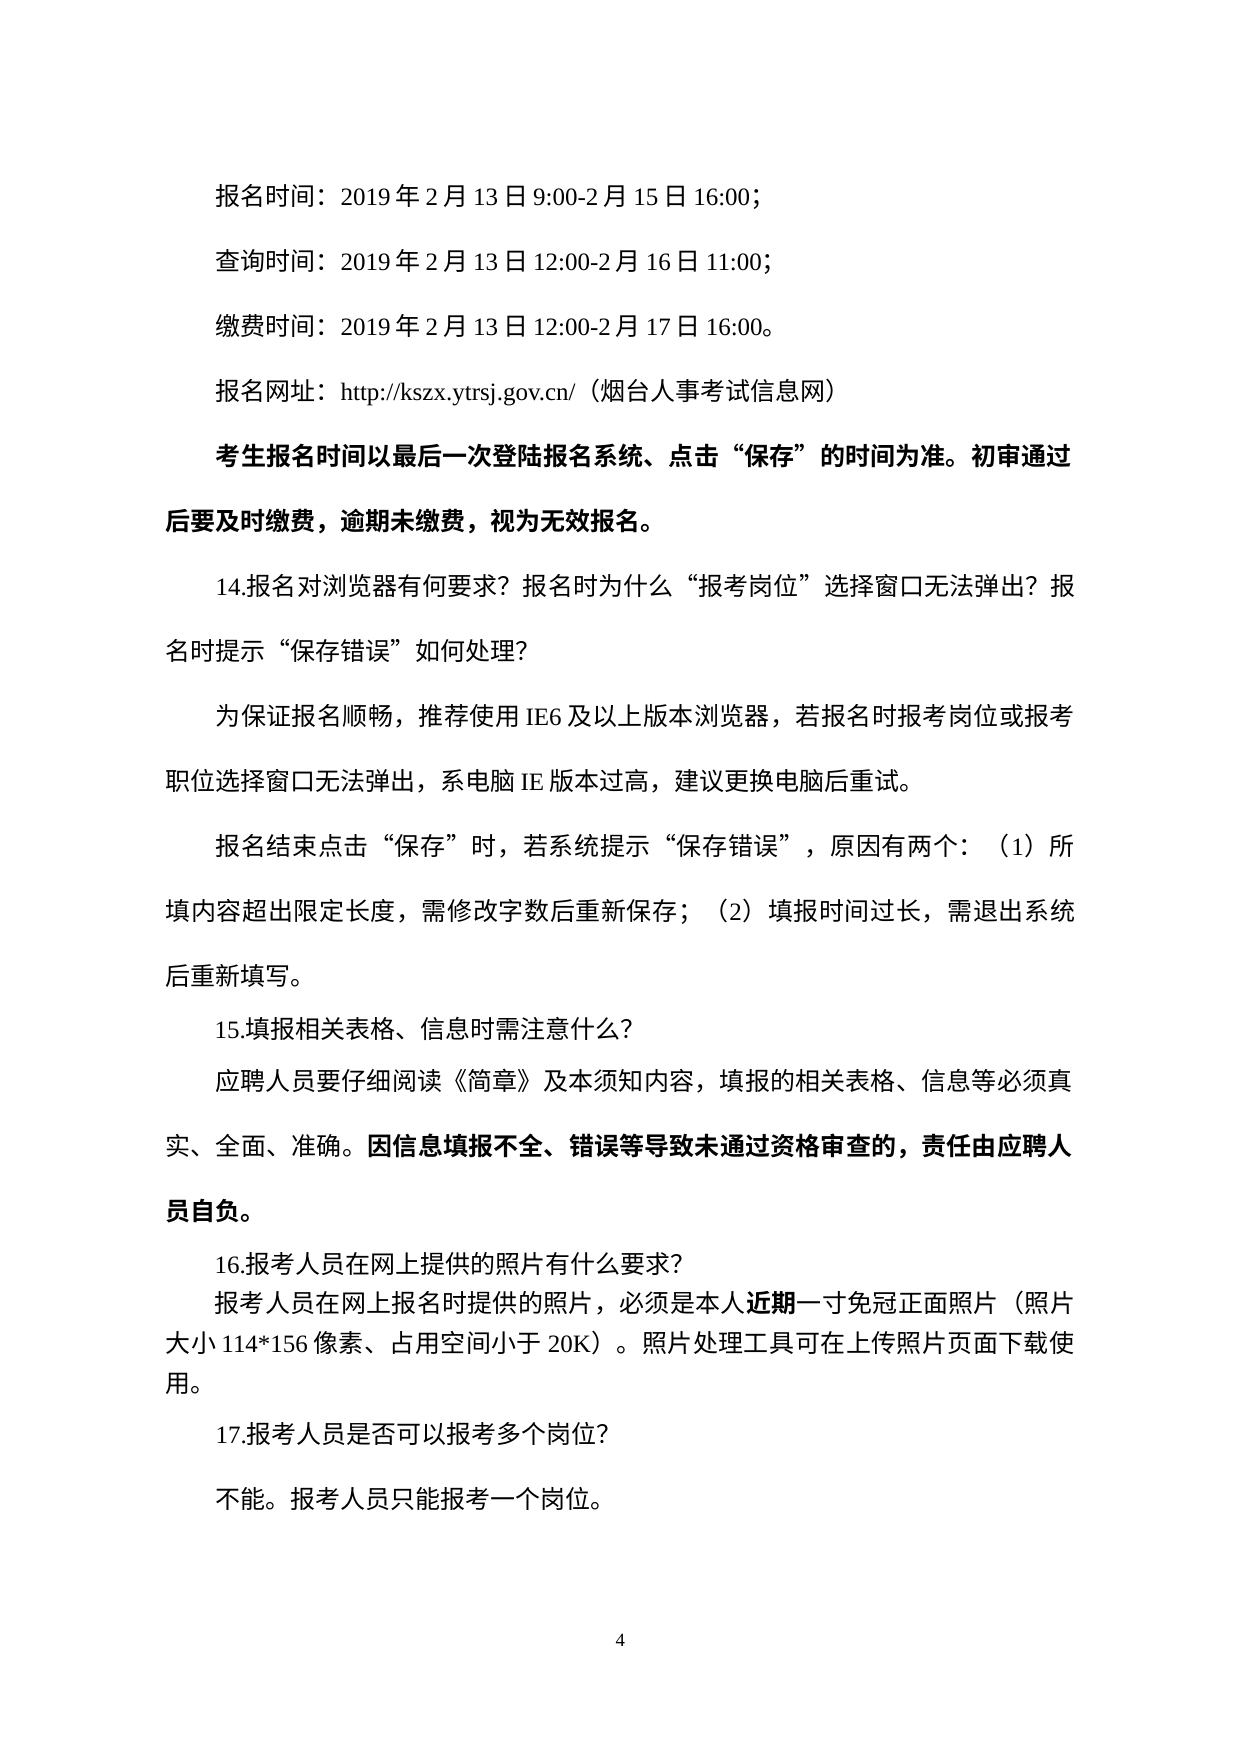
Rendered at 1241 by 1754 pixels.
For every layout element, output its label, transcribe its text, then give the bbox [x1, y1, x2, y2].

text 报名结束点击“保存”时，若系统提示“保存错误”，原因有两个：（1）所填内容超出限定长度，需修改字数后重新保存；（2）填报时间过长，需退出系统后重新填写。 [165, 812, 1075, 1007]
text 为保证报名顺畅，推荐使用IE6及以上版本浏览器，若报名时报考岗位或报考职位选择窗口无法弹出，系电脑IE版本过高，建议更换电脑后重试。 [165, 682, 1075, 812]
text 报名网址：http://kszx.ytrsj.gov.cn/（烟台人事考试信息网） [165, 357, 1075, 422]
text 应聘人员要仔细阅读《简章》及本须知内容，填报的相关表格、信息等必须真实、全面、准确。因信息填报不全、错误等导致未通过资格审查的，责任由应聘人员自负。 [165, 1047, 1075, 1242]
text 考生报名时间以最后一次登陆报名系统、点击“保存”的时间为准。初审通过后要及时缴费，逾期未缴费，视为无效报名。 [165, 422, 1075, 552]
text 缴费时间：2019年2月13日12:00-2月17日16:00。 [165, 292, 1075, 357]
text 报考人员在网上报名时提供的照片，必须是本人近期一寸免冠正面照片（照片大小114*156像素、占用空间小于20K）。照片处理工具可在上传照片页面下载使用。 [165, 1281, 1075, 1400]
text 查询时间：2019年2月13日12:00-2月16日11:00； [165, 227, 1075, 292]
text 17.报考人员是否可以报考多个岗位？ [165, 1400, 1075, 1465]
text 报名时间：2019年2月13日9:00-2月15日16:00； [165, 162, 1075, 227]
text 15.填报相关表格、信息时需注意什么？ [165, 1007, 1075, 1047]
text 不能。报考人员只能报考一个岗位。 [165, 1465, 1075, 1530]
text 16.报考人员在网上提供的照片有什么要求？ [165, 1242, 1075, 1281]
text 14.报名对浏览器有何要求？报名时为什么“报考岗位”选择窗口无法弹出？报名时提示“保存错误”如何处理？ [165, 552, 1075, 682]
